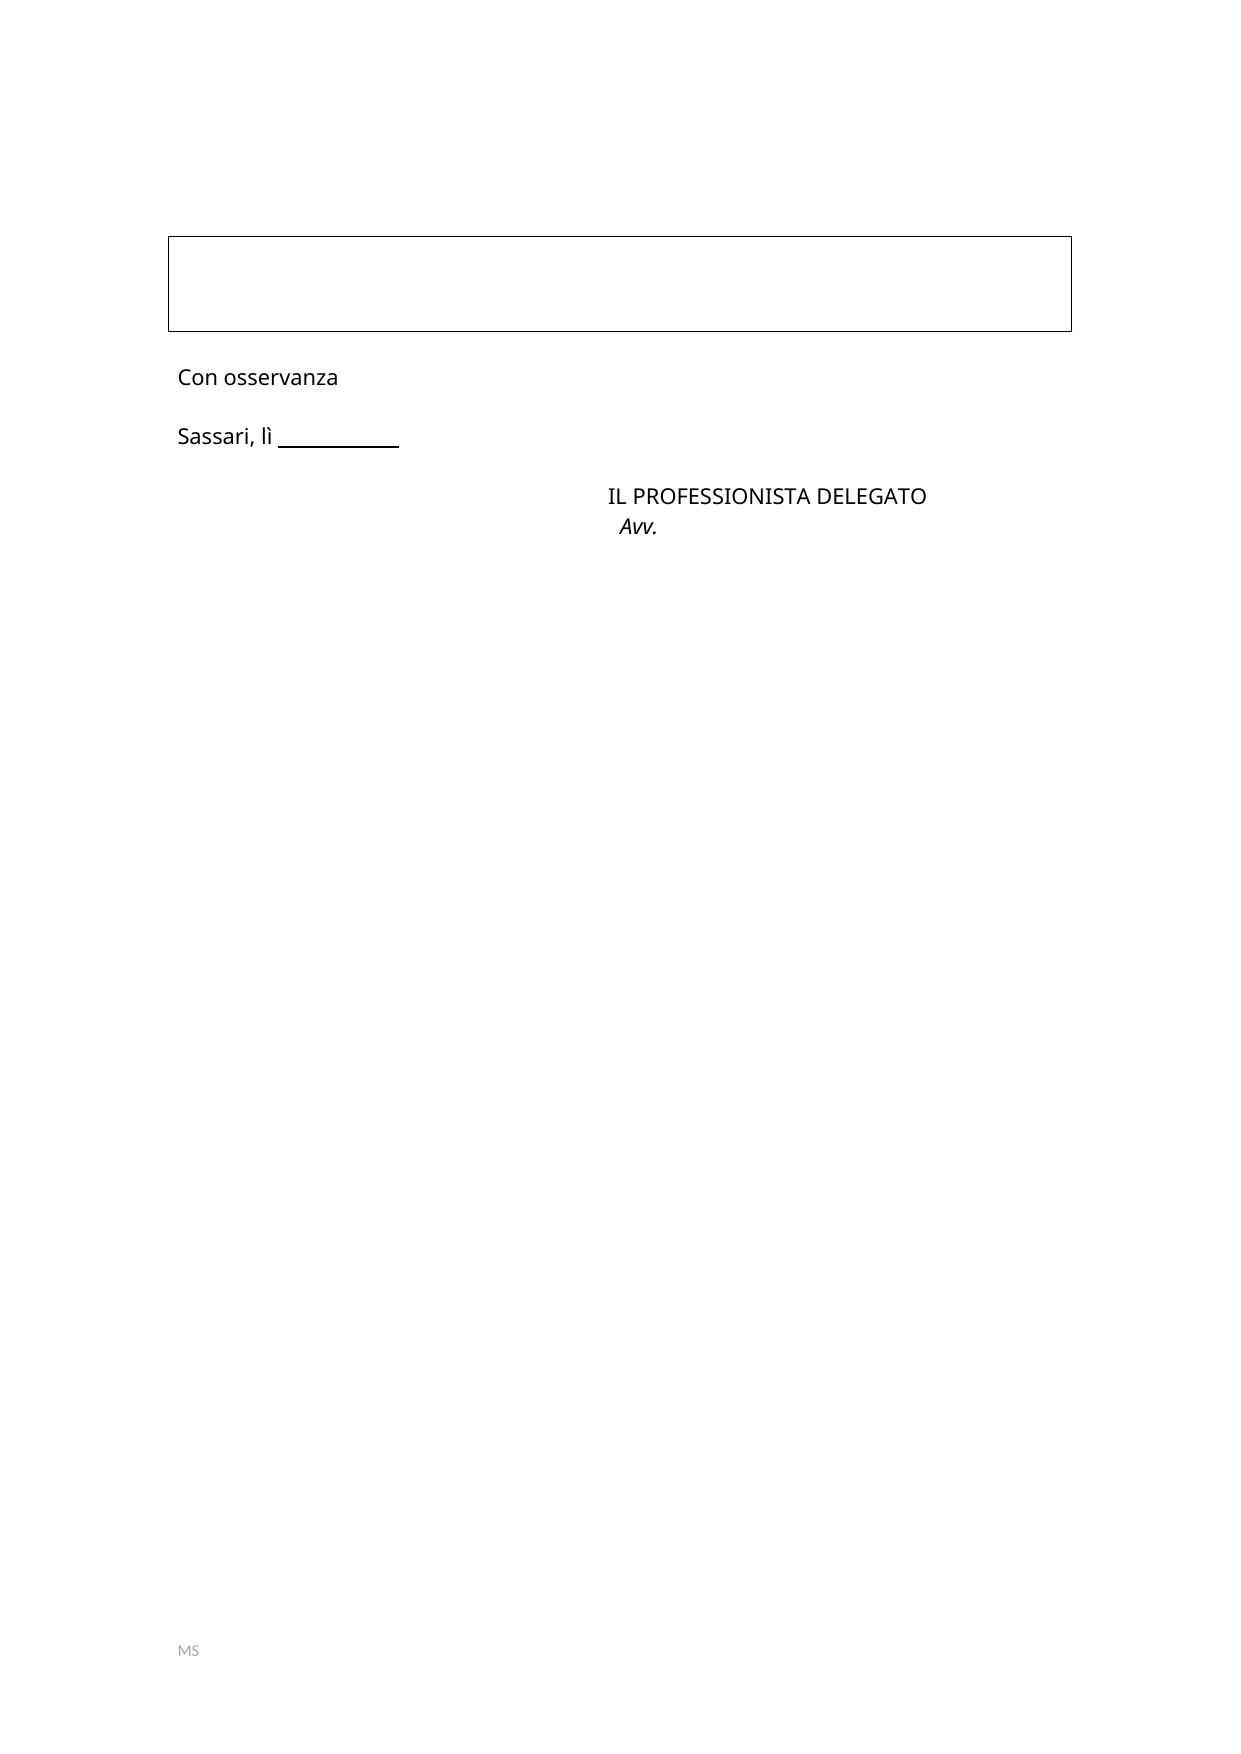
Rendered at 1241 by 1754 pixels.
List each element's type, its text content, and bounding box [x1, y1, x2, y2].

text Avv. [177, 511, 1063, 540]
text IL PROFESSIONISTA DELEGATO [177, 481, 1063, 511]
text Sassari, lì [177, 421, 1063, 451]
text Con osservanza [177, 362, 1063, 391]
